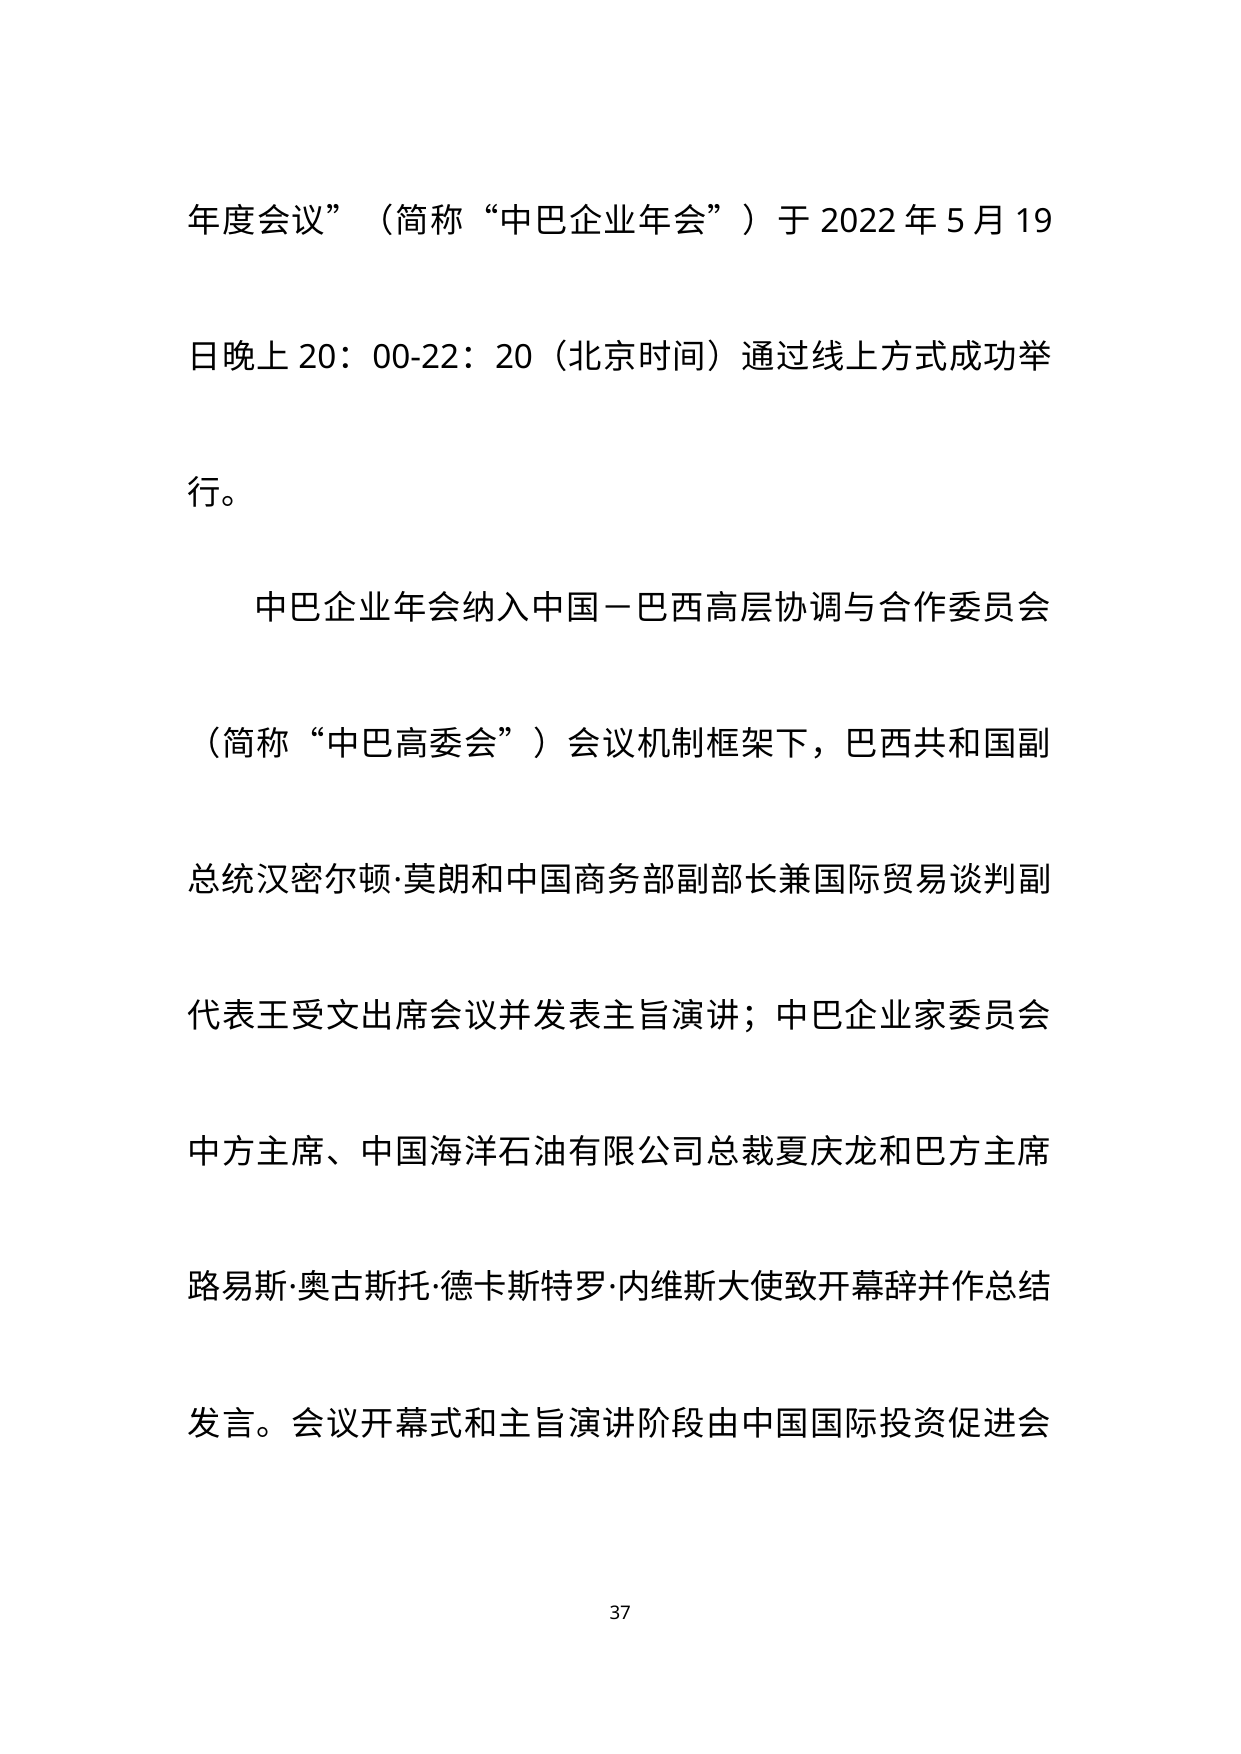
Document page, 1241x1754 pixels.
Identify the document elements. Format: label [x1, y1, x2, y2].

text [187, 173, 1053, 536]
text [187, 559, 1053, 1466]
